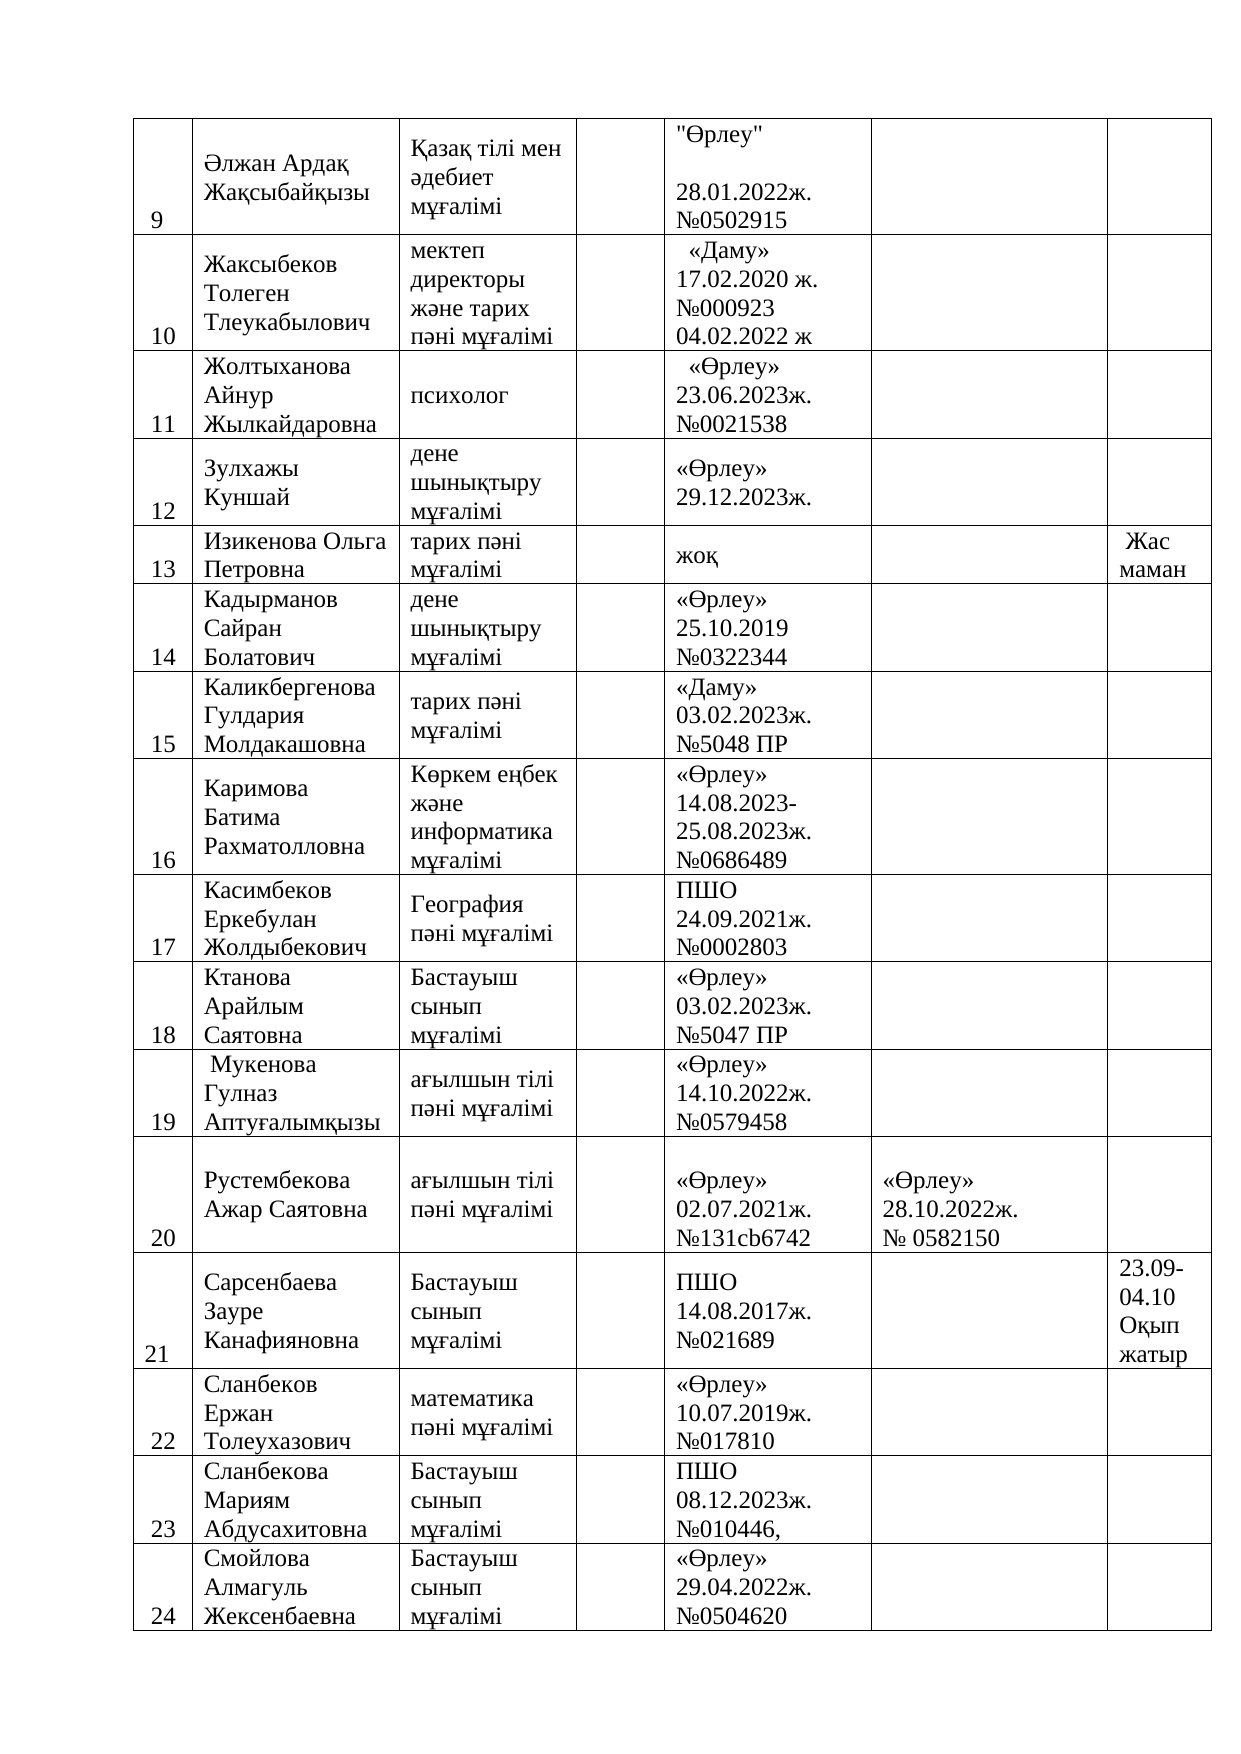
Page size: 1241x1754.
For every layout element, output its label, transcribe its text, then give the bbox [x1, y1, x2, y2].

table_cell [1108, 351, 1211, 437]
table_cell [577, 1544, 664, 1630]
table_cell тарих пәні мұғалімі [400, 672, 576, 758]
table_cell [872, 351, 1107, 437]
table_cell [577, 1050, 664, 1136]
table_cell [872, 672, 1107, 758]
table_cell [577, 1456, 664, 1542]
table_cell [872, 1369, 1107, 1455]
table_cell «Өрлеу» 29.12.2023ж. [665, 439, 871, 525]
table_cell [1108, 1137, 1211, 1252]
table_cell Сарсенбаева Зауре Канафияновна [193, 1253, 399, 1368]
table_cell ПШО 24.09.2021ж. №0002803 [665, 875, 871, 961]
table_cell 9 [134, 119, 192, 234]
table_cell ПШО 08.12.2023ж. №010446, [665, 1456, 871, 1542]
table_cell [872, 759, 1107, 874]
table_cell «Өрлеу» 29.04.2022ж. №0504620 [665, 1544, 871, 1630]
table_cell 13 [134, 526, 192, 583]
table_cell ПШО 14.08.2017ж. №021689 [665, 1253, 871, 1368]
table_cell психолог [400, 351, 576, 437]
table_cell Смойлова Алмагуль Жексенбаевна [193, 1544, 399, 1630]
table_cell [872, 235, 1107, 350]
table_cell Жас маман [1108, 526, 1211, 583]
table_cell [577, 962, 664, 1048]
table_cell Бастауыш сынып мұғалімі [400, 1544, 576, 1630]
table_cell 11 [134, 351, 192, 437]
table_cell [872, 584, 1107, 671]
table_cell [1108, 1369, 1211, 1455]
table_cell 12 [134, 439, 192, 525]
table_cell Касимбеков Еркебулан Жолдыбекович [193, 875, 399, 961]
table_cell тарих пәні мұғалімі [400, 526, 576, 583]
table_cell «Даму» 17.02.2020 ж. №000923 04.02.2022 ж [665, 235, 871, 350]
table_cell 23.09-04.10 Оқып жатыр [1108, 1253, 1211, 1368]
table_cell «Өрлеу» 25.10.2019 №0322344 [665, 584, 871, 671]
table_cell [1108, 962, 1211, 1048]
table_cell Рустембекова Ажар Саятовна [193, 1137, 399, 1252]
table_cell 21 [134, 1253, 192, 1368]
table_cell [872, 119, 1107, 234]
table_cell ағылшын тілі пәні мұғалімі [400, 1050, 576, 1136]
table_cell Жаксыбеков Толеген Тлеукабылович [193, 235, 399, 350]
table_cell «Өрлеу» 28.10.2022ж. № 0582150 [872, 1137, 1107, 1252]
table_cell [1108, 1050, 1211, 1136]
table_cell «Өрлеу» 23.06.2023ж. №0021538 [665, 351, 871, 437]
table_cell Сланбеков Ержан Толеухазович [193, 1369, 399, 1455]
table_cell мектеп директоры және тарих пәні мұғалімі [400, 235, 576, 350]
table_cell 22 [134, 1369, 192, 1455]
table_cell [577, 759, 664, 874]
table_cell Бастауыш сынып мұғалімі [400, 1253, 576, 1368]
table_cell Жолтыханова Айнур Жылкайдаровна [193, 351, 399, 437]
table_cell Бастауыш сынып мұғалімі [400, 962, 576, 1048]
table_cell Көркем еңбек және информатика мұғалімі [400, 759, 576, 874]
table_cell [872, 962, 1107, 1048]
table_cell 17 [134, 875, 192, 961]
table_cell [577, 1253, 664, 1368]
table_cell 20 [134, 1137, 192, 1252]
table_cell «Өрлеу» 14.10.2022ж. №0579458 [665, 1050, 871, 1136]
table_cell ағылшын тілі пәні мұғалімі [400, 1137, 576, 1252]
table_cell Каримова Батима Рахматолловна [193, 759, 399, 874]
table_cell [1108, 235, 1211, 350]
table_cell «Өрлеу» 14.08.2023-25.08.2023ж. №0686489 [665, 759, 871, 874]
table_cell [577, 672, 664, 758]
table_cell математика пәні мұғалімі [400, 1369, 576, 1455]
table_cell 14 [134, 584, 192, 671]
table_cell 24 [134, 1544, 192, 1630]
table_cell Мукенова Гулназ Аптуғалымқызы [193, 1050, 399, 1136]
table_cell [1108, 439, 1211, 525]
table_cell Қазақ тілі мен әдебиет мұғалімі [400, 119, 576, 234]
table_cell [577, 351, 664, 437]
table_cell География пәні мұғалімі [400, 875, 576, 961]
table_cell [577, 1137, 664, 1252]
table_cell Каликбергенова Гулдария Молдакашовна [193, 672, 399, 758]
table_cell 10 [134, 235, 192, 350]
table_cell [872, 1456, 1107, 1542]
table_cell [872, 439, 1107, 525]
table_cell [577, 119, 664, 234]
table_cell Кадырманов Сайран Болатович [193, 584, 399, 671]
table_cell Әлжан Ардақ Жақсыбайқызы [193, 119, 399, 234]
table_cell [1108, 1456, 1211, 1542]
table_cell «Өрлеу» 10.07.2019ж. №017810 [665, 1369, 871, 1455]
table_cell «Даму» 03.02.2023ж. №5048 ПР [665, 672, 871, 758]
table_cell [577, 875, 664, 961]
table_cell [1108, 584, 1211, 671]
table_cell [872, 1544, 1107, 1630]
table_cell 19 [134, 1050, 192, 1136]
table_cell [1108, 1544, 1211, 1630]
table_cell Изикенова Ольга Петровна [193, 526, 399, 583]
table_cell 16 [134, 759, 192, 874]
table_cell "Өрлеу" 28.01.2022ж. №0502915 [665, 119, 871, 234]
table_cell [872, 1050, 1107, 1136]
table_cell [872, 875, 1107, 961]
table_cell Бастауыш сынып мұғалімі [400, 1456, 576, 1542]
table_cell «Өрлеу» 03.02.2023ж. №5047 ПР [665, 962, 871, 1048]
table_cell [1108, 875, 1211, 961]
table_cell [872, 1253, 1107, 1368]
table_cell 23 [134, 1456, 192, 1542]
table_cell жоқ [665, 526, 871, 583]
table_cell Ктанова Арайлым Саятовна [193, 962, 399, 1048]
table_cell [1108, 119, 1211, 234]
table_cell [577, 439, 664, 525]
table_cell [577, 526, 664, 583]
table_cell [577, 235, 664, 350]
table_cell [1108, 759, 1211, 874]
table_cell 15 [134, 672, 192, 758]
table_cell дене шынықтыру мұғалімі [400, 584, 576, 671]
table_cell [1108, 672, 1211, 758]
table_cell [872, 526, 1107, 583]
table_cell «Өрлеу» 02.07.2021ж. №131cb6742 [665, 1137, 871, 1252]
table_cell Зулхажы Куншай [193, 439, 399, 525]
table_cell дене шынықтыру мұғалімі [400, 439, 576, 525]
table_cell Сланбекова Мариям Абдусахитовна [193, 1456, 399, 1542]
table_cell [577, 584, 664, 671]
table_cell [577, 1369, 664, 1455]
table_cell 18 [134, 962, 192, 1048]
